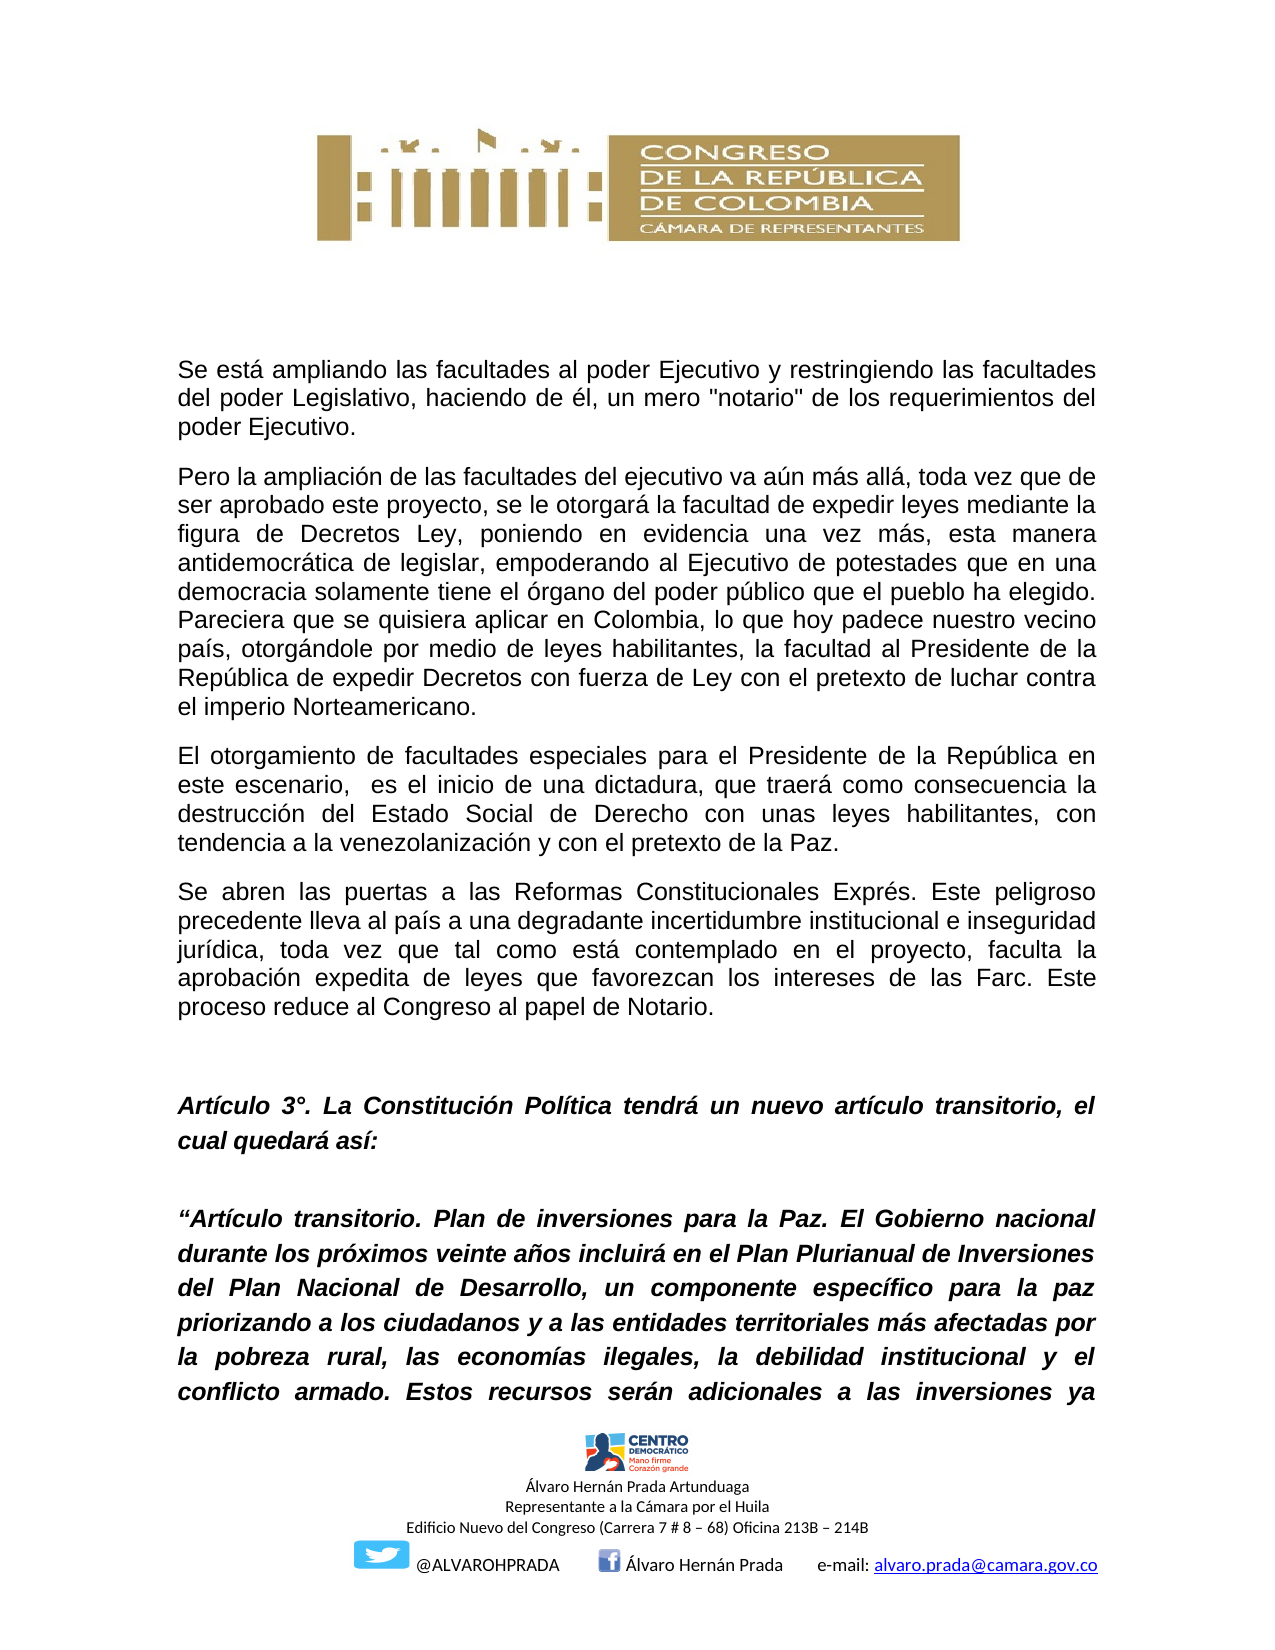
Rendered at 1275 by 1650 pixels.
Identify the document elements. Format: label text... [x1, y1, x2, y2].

picture [347, 1537, 415, 1572]
text Se abren las puertas a las Reformas Constitucionales Exprés. Este peligroso precedente lleva al país a una degradante incertidumbre institucional e inseguridad jurídica, toda vez que tal como está contemplado en el proyecto, faculta la aprobación expedita de leyes que favorezcan los intereses de las Farc. Este proceso reduce al Congreso al papel de Notario. [177, 877, 1098, 1021]
text Artículo 3°. La Constitución Política tendrá un nuevo artículo transitorio, el cual quedará así: [177, 1091, 1098, 1154]
text Se está ampliando las facultades al poder Ejecutivo y restringiendo las facultades del poder Legislativo, haciendo de él, un mero "notario" de los requerimientos del poder Ejecutivo. [177, 354, 1098, 441]
picture [581, 1427, 694, 1477]
text El otorgamiento de facultades especiales para el Presidente de la República en este escenario, es el inicio de una dictadura, que traerá como consecuencia la destrucción del Estado Social de Derecho con unas leyes habilitantes, con tendencia a la venezolanización y con el pretexto de la Paz. [177, 741, 1098, 856]
picture [598, 1549, 621, 1572]
text Pero la ampliación de las facultades del ejecutivo va aún más allá, toda vez que de ser aprobado este proyecto, se le otorgará la facultad de expedir leyes mediante la figura de Decretos Ley, poniendo en evidencia una vez más, esta manera antidemocrática de legislar, empoderando al Ejecutivo de potestades que en una democracia solamente tiene el órgano del poder público que el pueblo ha elegido. Pareciera que se quisiera aplicar en Colombia, lo que hoy padece nuestro vecino país, otorgándole por medio de leyes habilitantes, la facultad al Presidente de la República de expedir Decretos con fuerza de Ley con el pretexto de luchar contra el imperio Norteamericano. [177, 462, 1098, 720]
picture [301, 73, 974, 305]
